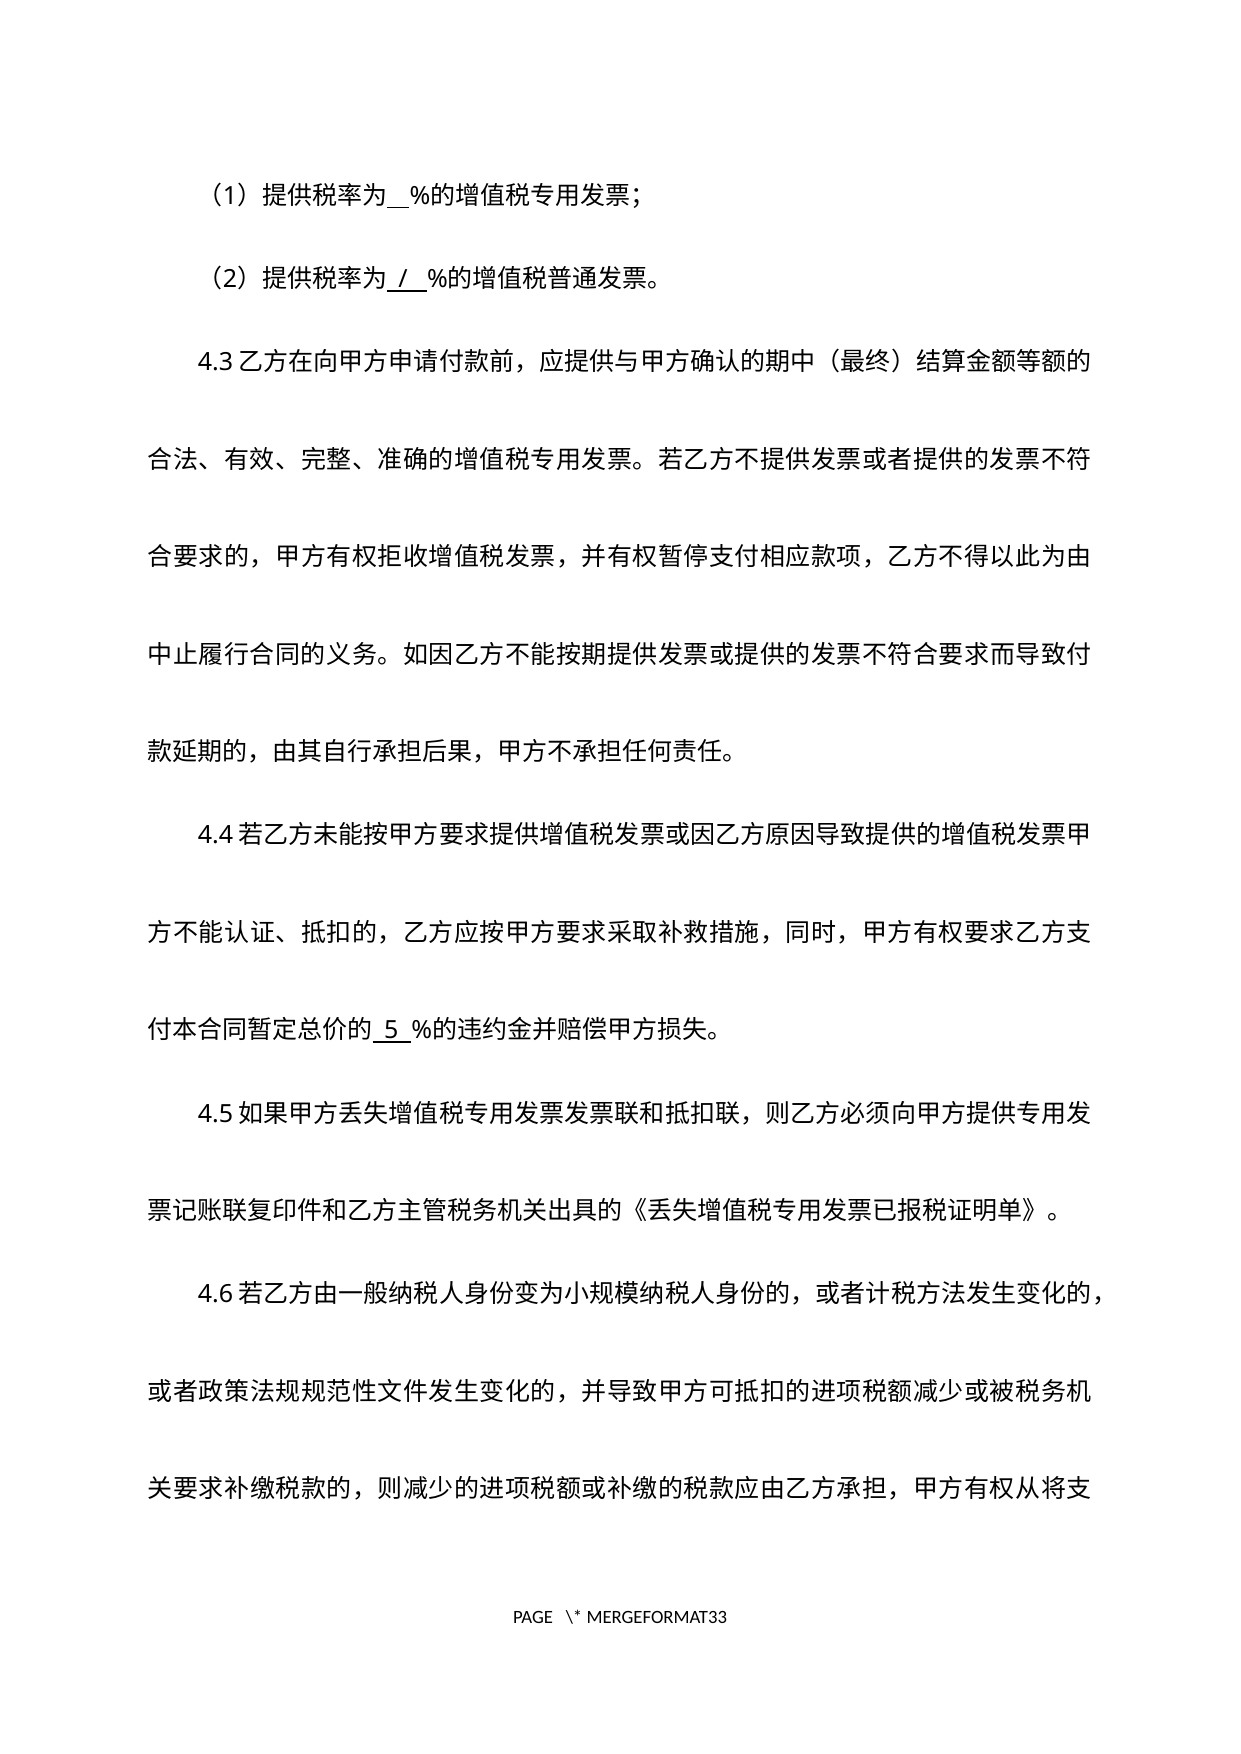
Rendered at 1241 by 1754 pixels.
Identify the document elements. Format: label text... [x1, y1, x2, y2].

text 4.3乙方在向甲方申请付款前，应提供与甲方确认的期中（最终）结算金额等额的合法、有效、完整、准确的增值税专用发票。若乙方不提供发票或者提供的发票不符合要求的，甲方有权拒收增值税发票，并有权暂停支付相应款项，乙方不得以此为由中止履行合同的义务。如因乙方不能按期提供发票或提供的发票不符合要求而导致付款延期的，由其自行承担后果，甲方不承担任何责任。 [148, 327, 1092, 782]
text （2）提供税率为 / %的增值税普通发票。 [148, 244, 1092, 309]
text 4.4若乙方未能按甲方要求提供增值税发票或因乙方原因导致提供的增值税发票甲方不能认证、抵扣的，乙方应按甲方要求采取补救措施，同时，甲方有权要求乙方支付本合同暂定总价的 5 %的违约金并赔偿甲方损失。 [148, 801, 1092, 1061]
text （1）提供税率为 %的增值税专用发票； [148, 161, 1092, 226]
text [148, 1259, 1092, 1519]
text 4.5如果甲方丢失增值税专用发票发票联和抵扣联，则乙方必须向甲方提供专用发票记账联复印件和乙方主管税务机关出具的《丢失增值税专用发票已报税证明单》。 [148, 1079, 1092, 1241]
